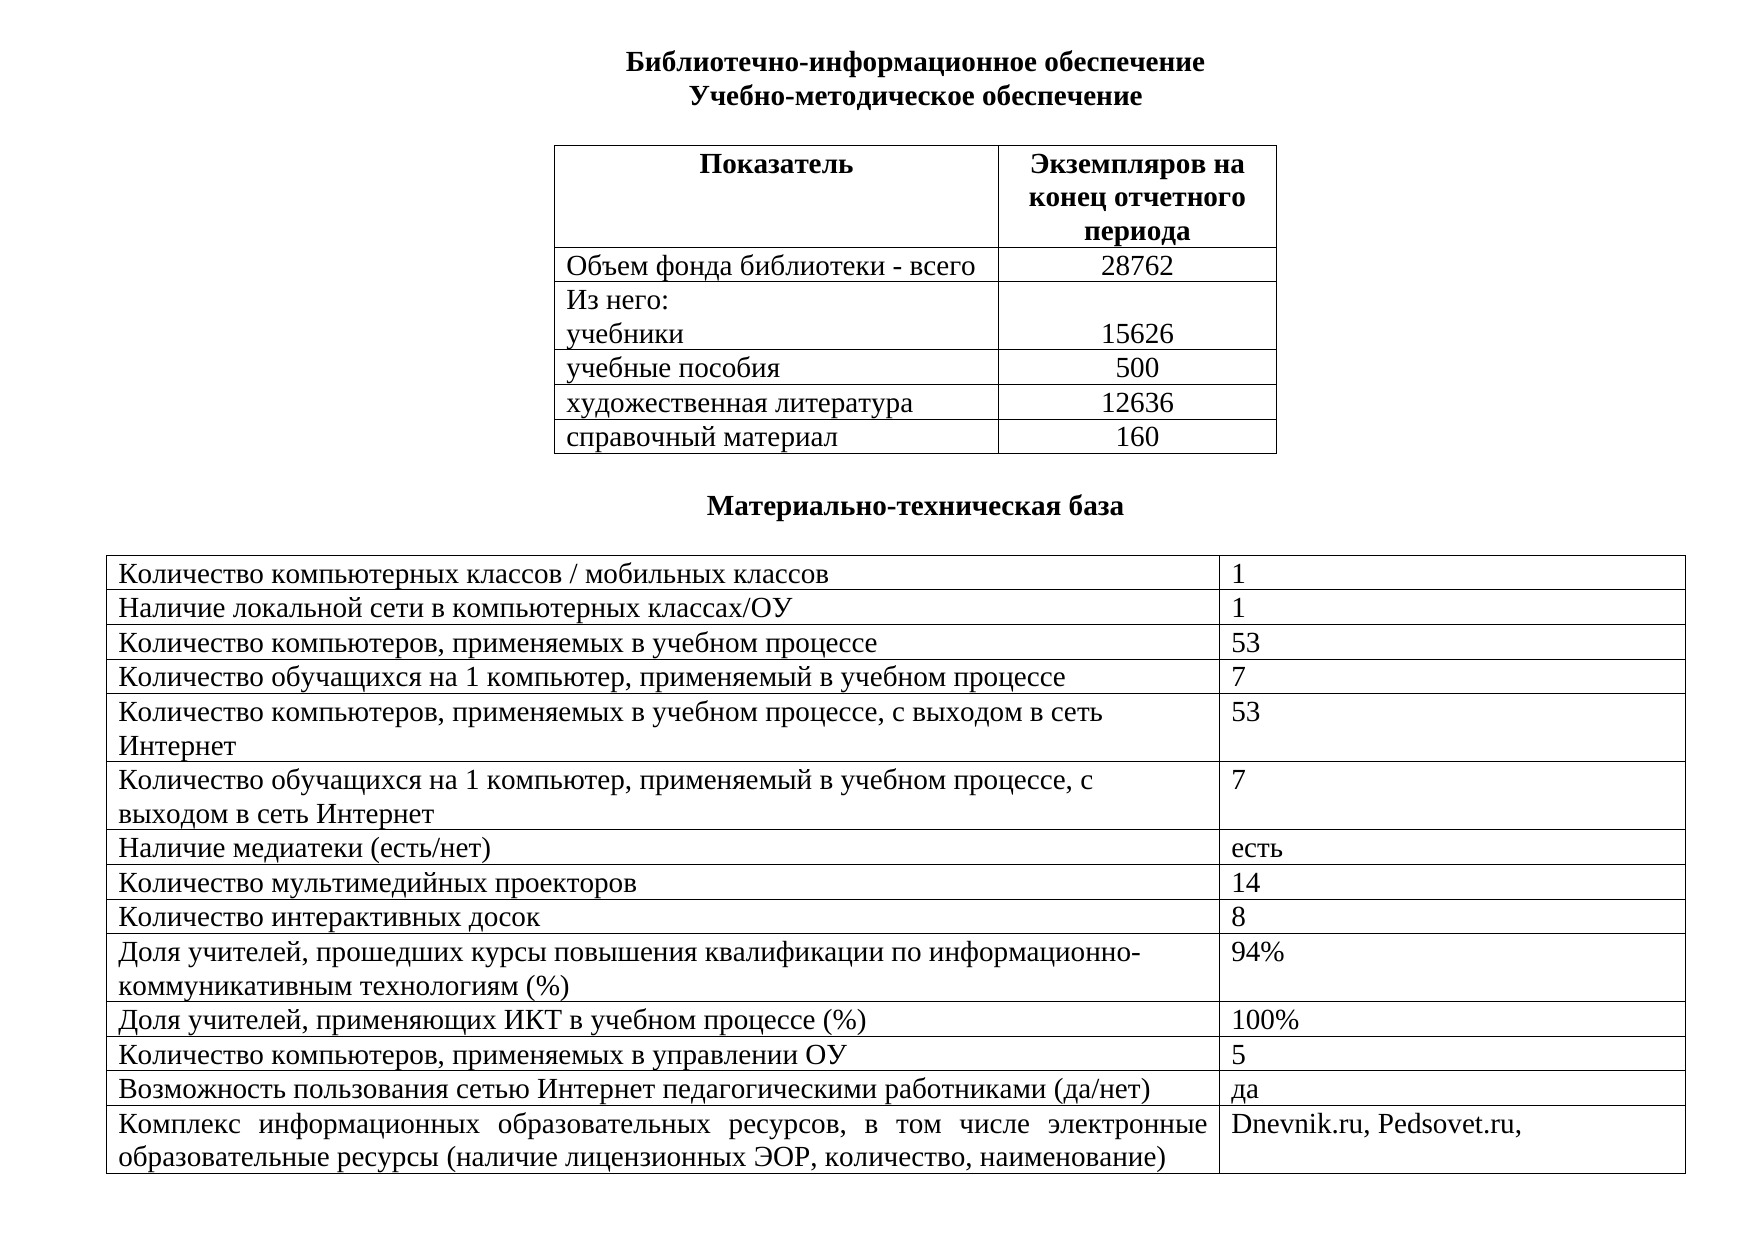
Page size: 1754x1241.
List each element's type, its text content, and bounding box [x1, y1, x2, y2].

table_cell учебные пособия [555, 350, 998, 384]
table_cell есть [1220, 830, 1685, 864]
table_cell Количество компьютеров, применяемых в учебном процессе [107, 625, 1219, 658]
table_cell 28762 [999, 248, 1276, 281]
table_cell 7 [1220, 660, 1685, 693]
table_cell 160 [999, 420, 1276, 453]
table_cell Доля учителей, применяющих ИКТ в учебном процессе (%) [107, 1002, 1219, 1036]
table_cell 500 [999, 350, 1276, 384]
table_cell Комплекс информационных образовательных ресурсов, в том числе электронные образовательные ресурсы (наличие лицензионных ЭОР, количество, наименование) [107, 1106, 1219, 1173]
table_cell 1 [1220, 590, 1685, 624]
table_cell 12636 [999, 385, 1276, 418]
table_header Показатель [555, 146, 998, 247]
table_cell 100% [1220, 1002, 1685, 1036]
table_cell 94% [1220, 934, 1685, 1001]
table_header Экземпляров на конец отчетного периода [999, 146, 1276, 247]
table_cell 7 [1220, 762, 1685, 829]
table_cell 53 [1220, 694, 1685, 761]
table_cell Наличие локальной сети в компьютерных классах/ОУ [107, 590, 1219, 624]
table_cell 53 [1220, 625, 1685, 658]
table_cell Доля учителей, прошедших курсы повышения квалификации по информационно-коммуникативным технологиям (%) [107, 934, 1219, 1001]
table_cell Количество интерактивных досок [107, 900, 1219, 933]
table_cell Объем фонда библиотеки - всего [555, 248, 998, 281]
table_cell Возможность пользования сетью Интернет педагогическими работниками (да/нет) [107, 1071, 1219, 1105]
table_cell Количество обучащихся на 1 компьютер, применяемый в учебном процессе, с выходом в сеть Интернет [107, 762, 1219, 829]
table_cell Из него: учебники [555, 282, 998, 349]
table_cell Количество обучащихся на 1 компьютер, применяемый в учебном процессе [107, 660, 1219, 693]
text Библиотечно-информационное обеспечение [118, 44, 1713, 78]
table_cell 14 [1220, 865, 1685, 898]
table_cell Наличие медиатеки (есть/нет) [107, 830, 1219, 864]
text Материально-техническая база [118, 488, 1713, 521]
table_header 1 [1220, 556, 1685, 589]
table_cell Количество компьютеров, применяемых в управлении ОУ [107, 1037, 1219, 1070]
table_cell 15626 [999, 282, 1276, 349]
table_cell Количество компьютеров, применяемых в учебном процессе, с выходом в сеть Интернет [107, 694, 1219, 761]
table_cell Количество мультимедийных проекторов [107, 865, 1219, 898]
table_cell Dnevnik.ru, Pedsovet.ru, [1220, 1106, 1685, 1173]
table_cell 5 [1220, 1037, 1685, 1070]
table_cell справочный материал [555, 420, 998, 453]
table_cell художественная литература [555, 385, 998, 418]
table_cell да [1220, 1071, 1685, 1105]
text Учебно-методическое обеспечение [118, 78, 1713, 111]
table_header Количество компьютерных классов / мобильных классов [107, 556, 1219, 589]
table_cell 8 [1220, 900, 1685, 933]
